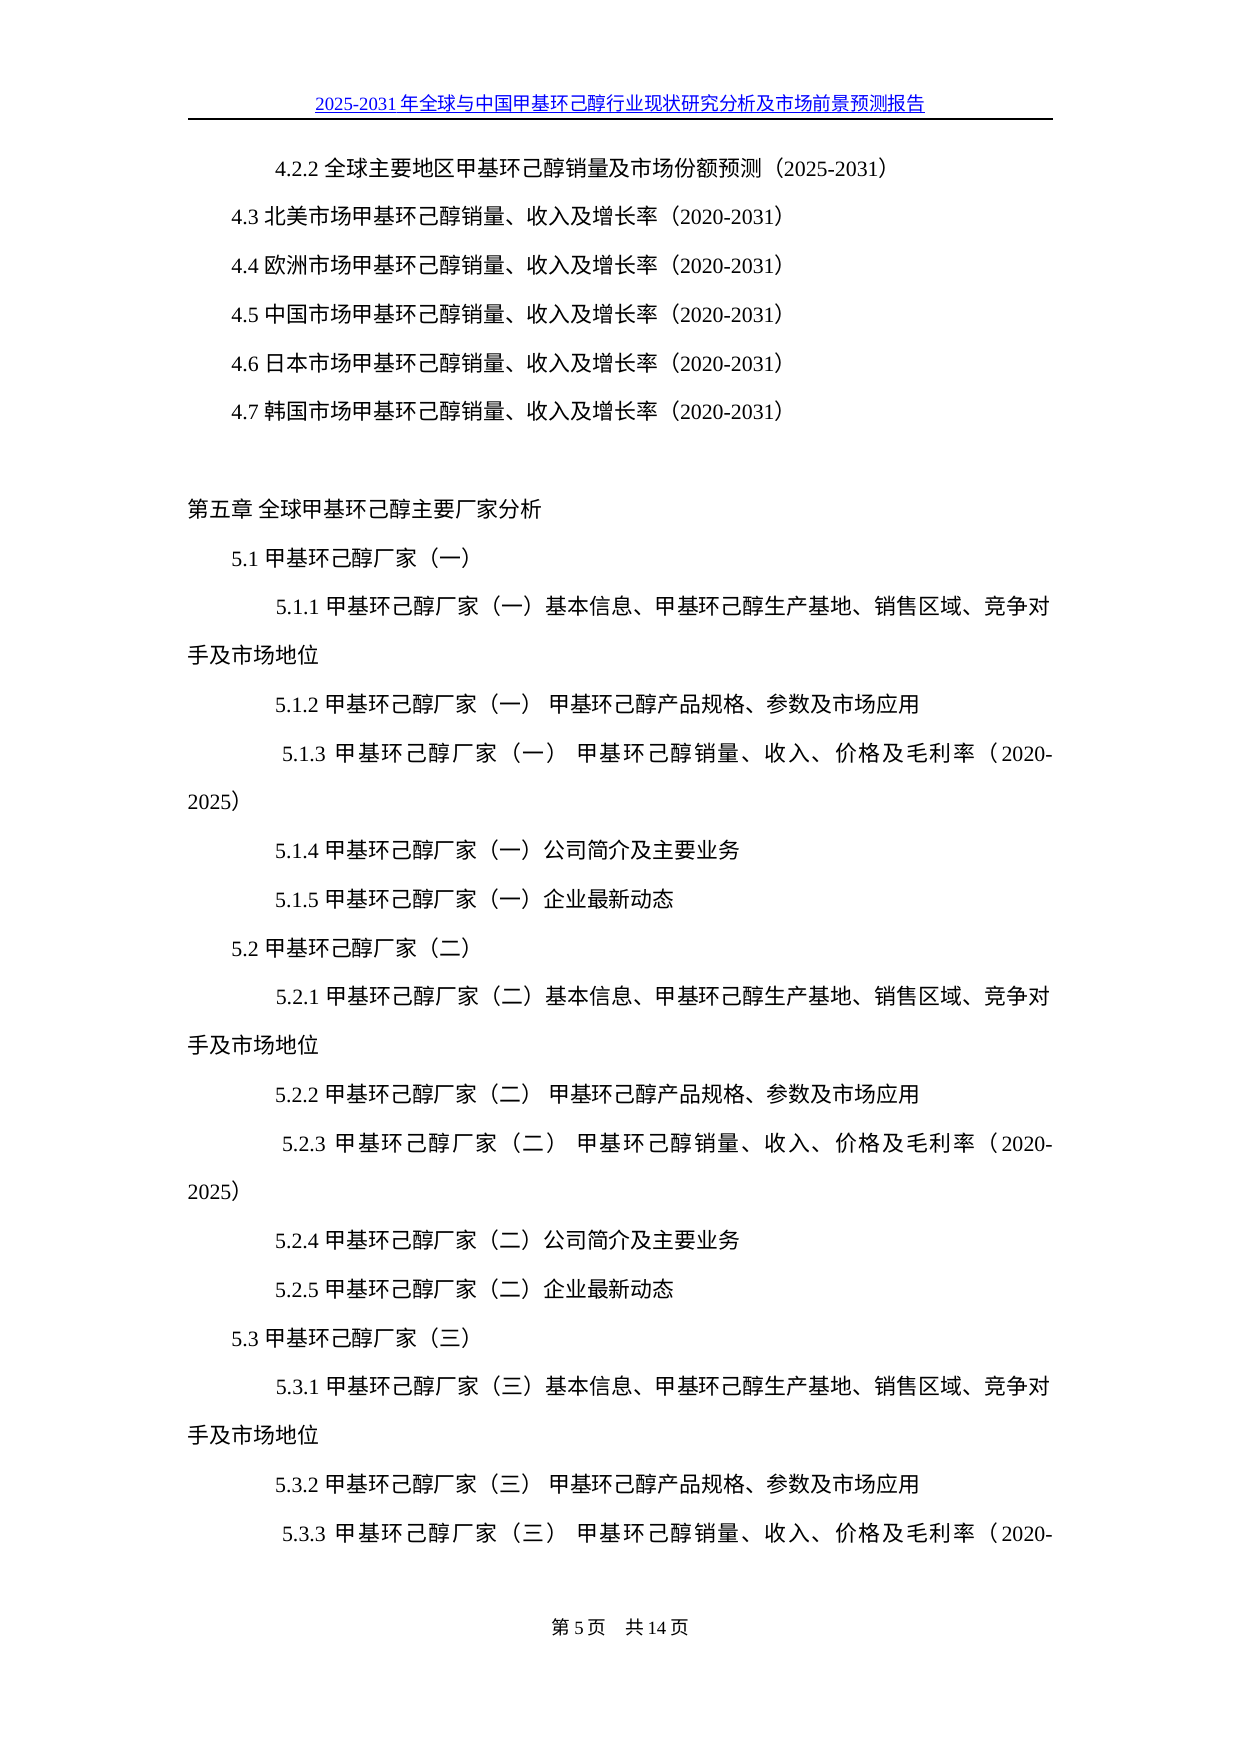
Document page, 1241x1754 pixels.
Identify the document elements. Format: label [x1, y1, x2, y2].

text [187, 150, 1053, 1548]
